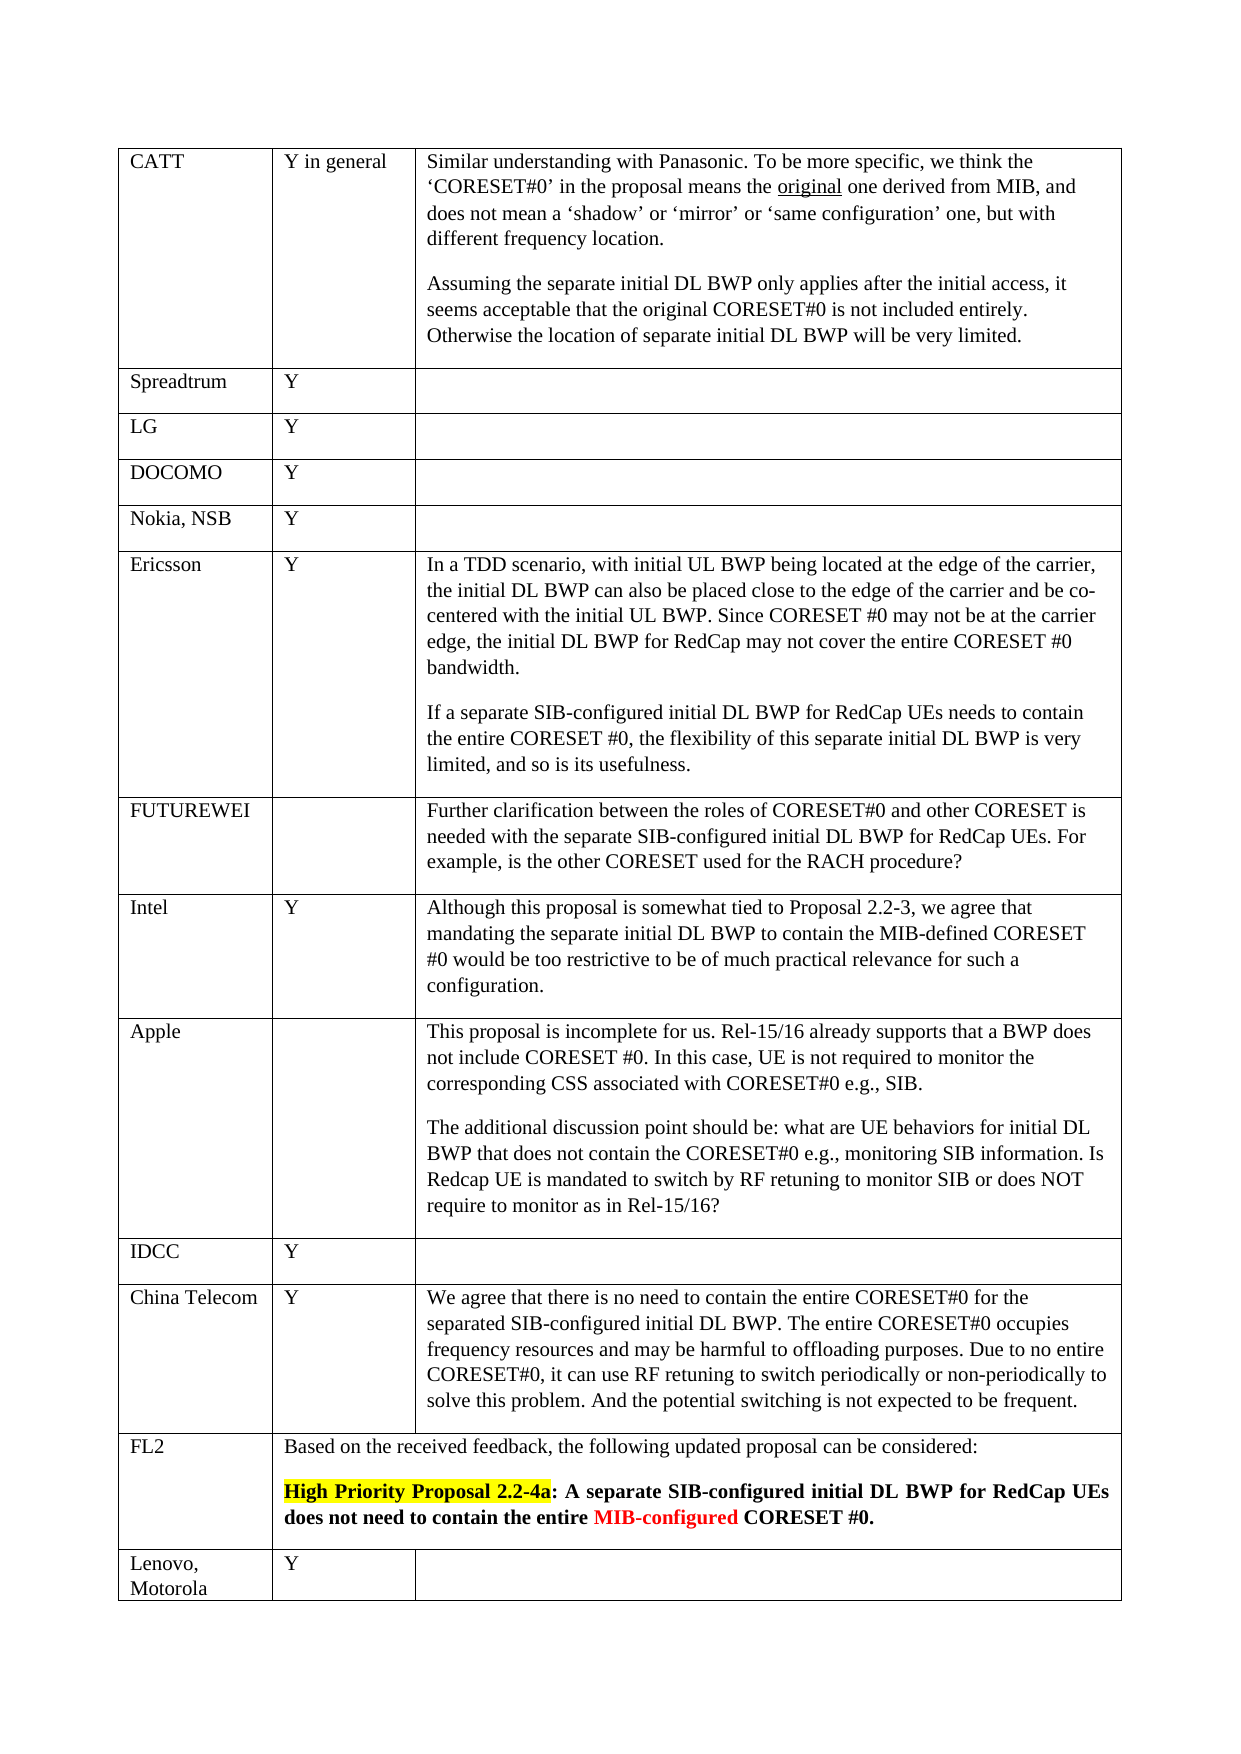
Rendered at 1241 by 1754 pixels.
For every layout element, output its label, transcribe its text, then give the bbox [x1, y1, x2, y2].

table_cell This proposal is incomplete for us. Rel-15/16 already supports that a BWP does not include CORESET #0. In this case, UE is not required to monitor the corresponding CSS associated with CORESET#0 e.g., SIB. The additional discussion point should be: what are UE behaviors for initial DL BWP that does not contain the CORESET#0 e.g., monitoring SIB information. Is Redcap UE is mandated to switch by RF retuning to monitor SIB or does NOT require to monitor as in Rel-15/16? [416, 1019, 1121, 1238]
table_cell DOCOMO [119, 460, 272, 505]
table_cell Y [273, 1285, 415, 1433]
table_cell Spreadtrum [119, 369, 272, 413]
table_cell Y [273, 895, 415, 1018]
table_cell Y [273, 506, 415, 551]
table_cell Intel [119, 895, 272, 1018]
table_cell [416, 414, 1121, 459]
table_cell Y [273, 414, 415, 459]
table_cell Y in general [273, 149, 415, 368]
table_cell FUTUREWEI [119, 798, 272, 894]
table_cell Although this proposal is somewhat tied to Proposal 2.2-3, we agree that mandating the separate initial DL BWP to contain the MIB-defined CORESET #0 would be too restrictive to be of much practical relevance for such a configuration. [416, 895, 1121, 1018]
table_cell Y [273, 552, 415, 797]
table_cell Apple [119, 1019, 272, 1238]
table_cell Nokia, NSB [119, 506, 272, 551]
table_cell Y [273, 1550, 415, 1600]
table_cell Further clarification between the roles of CORESET#0 and other CORESET is needed with the separate SIB-configured initial DL BWP for RedCap UEs. For example, is the other CORESET used for the RACH procedure? [416, 798, 1121, 894]
table_cell [416, 1239, 1121, 1283]
table_cell China Telecom [119, 1285, 272, 1433]
table_cell Similar understanding with Panasonic. To be more specific, we think the ‘CORESET#0’ in the proposal means the original one derived from MIB, and does not mean a ‘shadow’ or ‘mirror’ or ‘same configuration’ one, but with different frequency location. Assuming the separate initial DL BWP only applies after the initial access, it seems acceptable that the original CORESET#0 is not included entirely. Otherwise the location of separate initial DL BWP will be very limited. [416, 149, 1121, 368]
table_cell LG [119, 414, 272, 459]
table_cell Based on the received feedback, the following updated proposal can be considered: High Priority Proposal 2.2-4a: A separate SIB-configured initial DL BWP for RedCap UEs does not need to contain the entire MIB-configured CORESET #0. [273, 1434, 1121, 1549]
table_cell [416, 1550, 1121, 1600]
table_cell [273, 798, 415, 894]
table_cell [273, 1019, 415, 1238]
table_cell IDCC [119, 1239, 272, 1283]
table_cell [416, 506, 1121, 551]
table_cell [119, 1550, 272, 1600]
table_cell CATT [119, 149, 272, 368]
table_cell We agree that there is no need to contain the entire CORESET#0 for the separated SIB-configured initial DL BWP. The entire CORESET#0 occupies frequency resources and may be harmful to offloading purposes. Due to no entire CORESET#0, it can use RF retuning to switch periodically or non-periodically to solve this problem. And the potential switching is not expected to be frequent. [416, 1285, 1121, 1433]
table_cell In a TDD scenario, with initial UL BWP being located at the edge of the carrier, the initial DL BWP can also be placed close to the edge of the carrier and be co-centered with the initial UL BWP. Since CORESET #0 may not be at the carrier edge, the initial DL BWP for RedCap may not cover the entire CORESET #0 bandwidth. If a separate SIB-configured initial DL BWP for RedCap UEs needs to contain the entire CORESET #0, the flexibility of this separate initial DL BWP is very limited, and so is its usefulness. [416, 552, 1121, 797]
table_cell Y [273, 460, 415, 505]
table_cell FL2 [119, 1434, 272, 1549]
table_cell [416, 460, 1121, 505]
table_cell [416, 369, 1121, 413]
table_cell Y [273, 369, 415, 413]
table_cell Y [273, 1239, 415, 1283]
table_cell Ericsson [119, 552, 272, 797]
